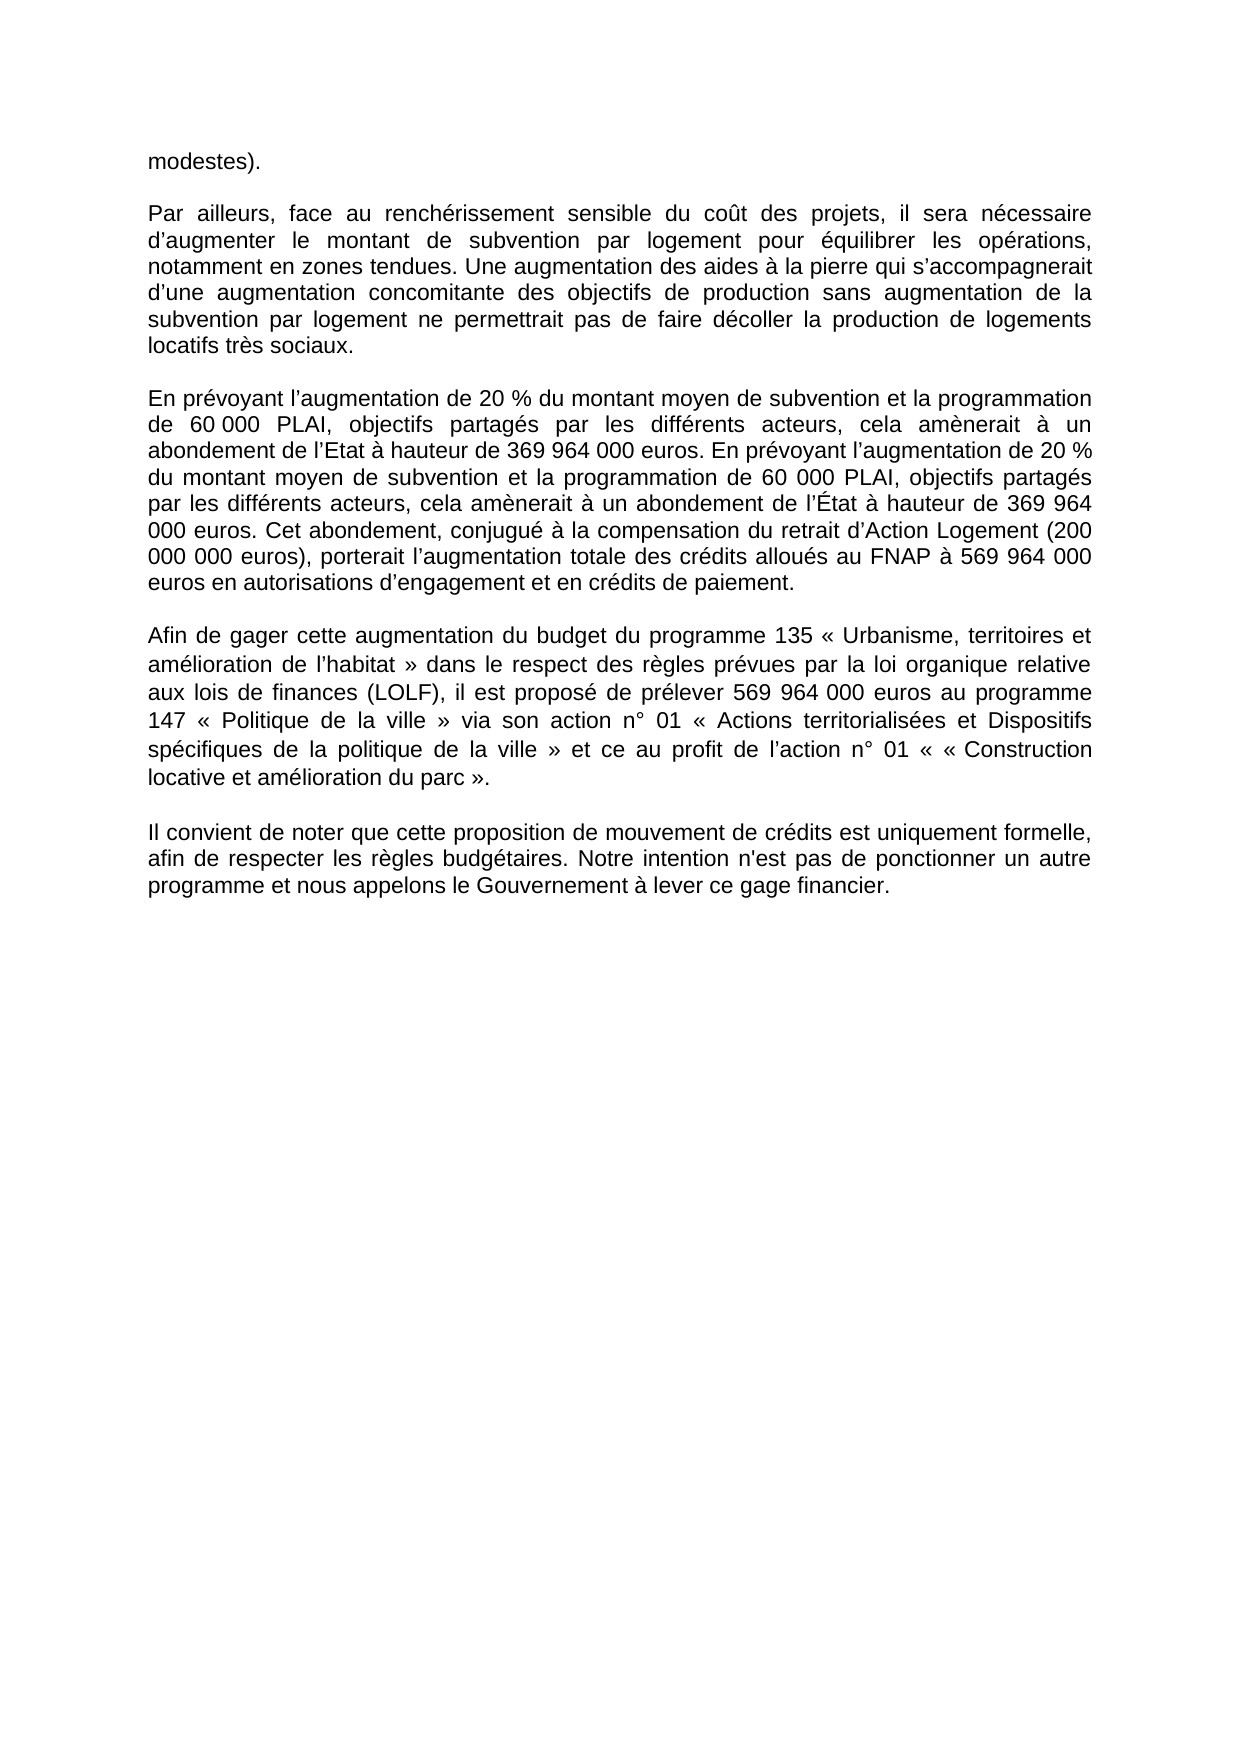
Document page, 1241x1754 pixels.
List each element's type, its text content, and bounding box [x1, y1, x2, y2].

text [148, 148, 1093, 174]
text Il convient de noter que cette proposition de mouvement de crédits est uniquement formelle, afin de respecter les règles budgétaires. Notre intention n'est pas de ponctionner un autre programme et nous appelons le Gouvernement à lever ce gage financier. [148, 819, 1093, 898]
text Afin de gager cette augmentation du budget du programme 135 « Urbanisme, territoires et amélioration de l’habitat » dans le respect des règles prévues par la loi organique relative aux lois de finances (LOLF), il est proposé de prélever 569 964 000 euros au programme 147 « Politique de la ville » via son action n° 01 « Actions territorialisées et Dispositifs spécifiques de la politique de la ville » et ce au profit de l’action n° 01 « « Construction locative et amélioration du parc ». [148, 622, 1093, 791]
text Par ailleurs, face au renchérissement sensible du coût des projets, il sera nécessaire d’augmenter le montant de subvention par logement pour équilibrer les opérations, notamment en zones tendues. Une augmentation des aides à la pierre qui s’accompagnerait d’une augmentation concomitante des objectifs de production sans augmentation de la subvention par logement ne permettrait pas de faire décoller la production de logements locatifs très sociaux. [148, 200, 1093, 358]
text En prévoyant l’augmentation de 20 % du montant moyen de subvention et la programmation de 60 000 PLAI, objectifs partagés par les différents acteurs, cela amènerait à un abondement de l’Etat à hauteur de 369 964 000 euros. En prévoyant l’augmentation de 20 % du montant moyen de subvention et la programmation de 60 000 PLAI, objectifs partagés par les différents acteurs, cela amènerait à un abondement de l’État à hauteur de 369 964 000 euros. Cet abondement, conjugué à la compensation du retrait d’Action Logement (200 000 000 euros), porterait l’augmentation totale des crédits alloués au FNAP à 569 964 000 euros en autorisations d’engagement et en crédits de paiement. [148, 385, 1093, 596]
